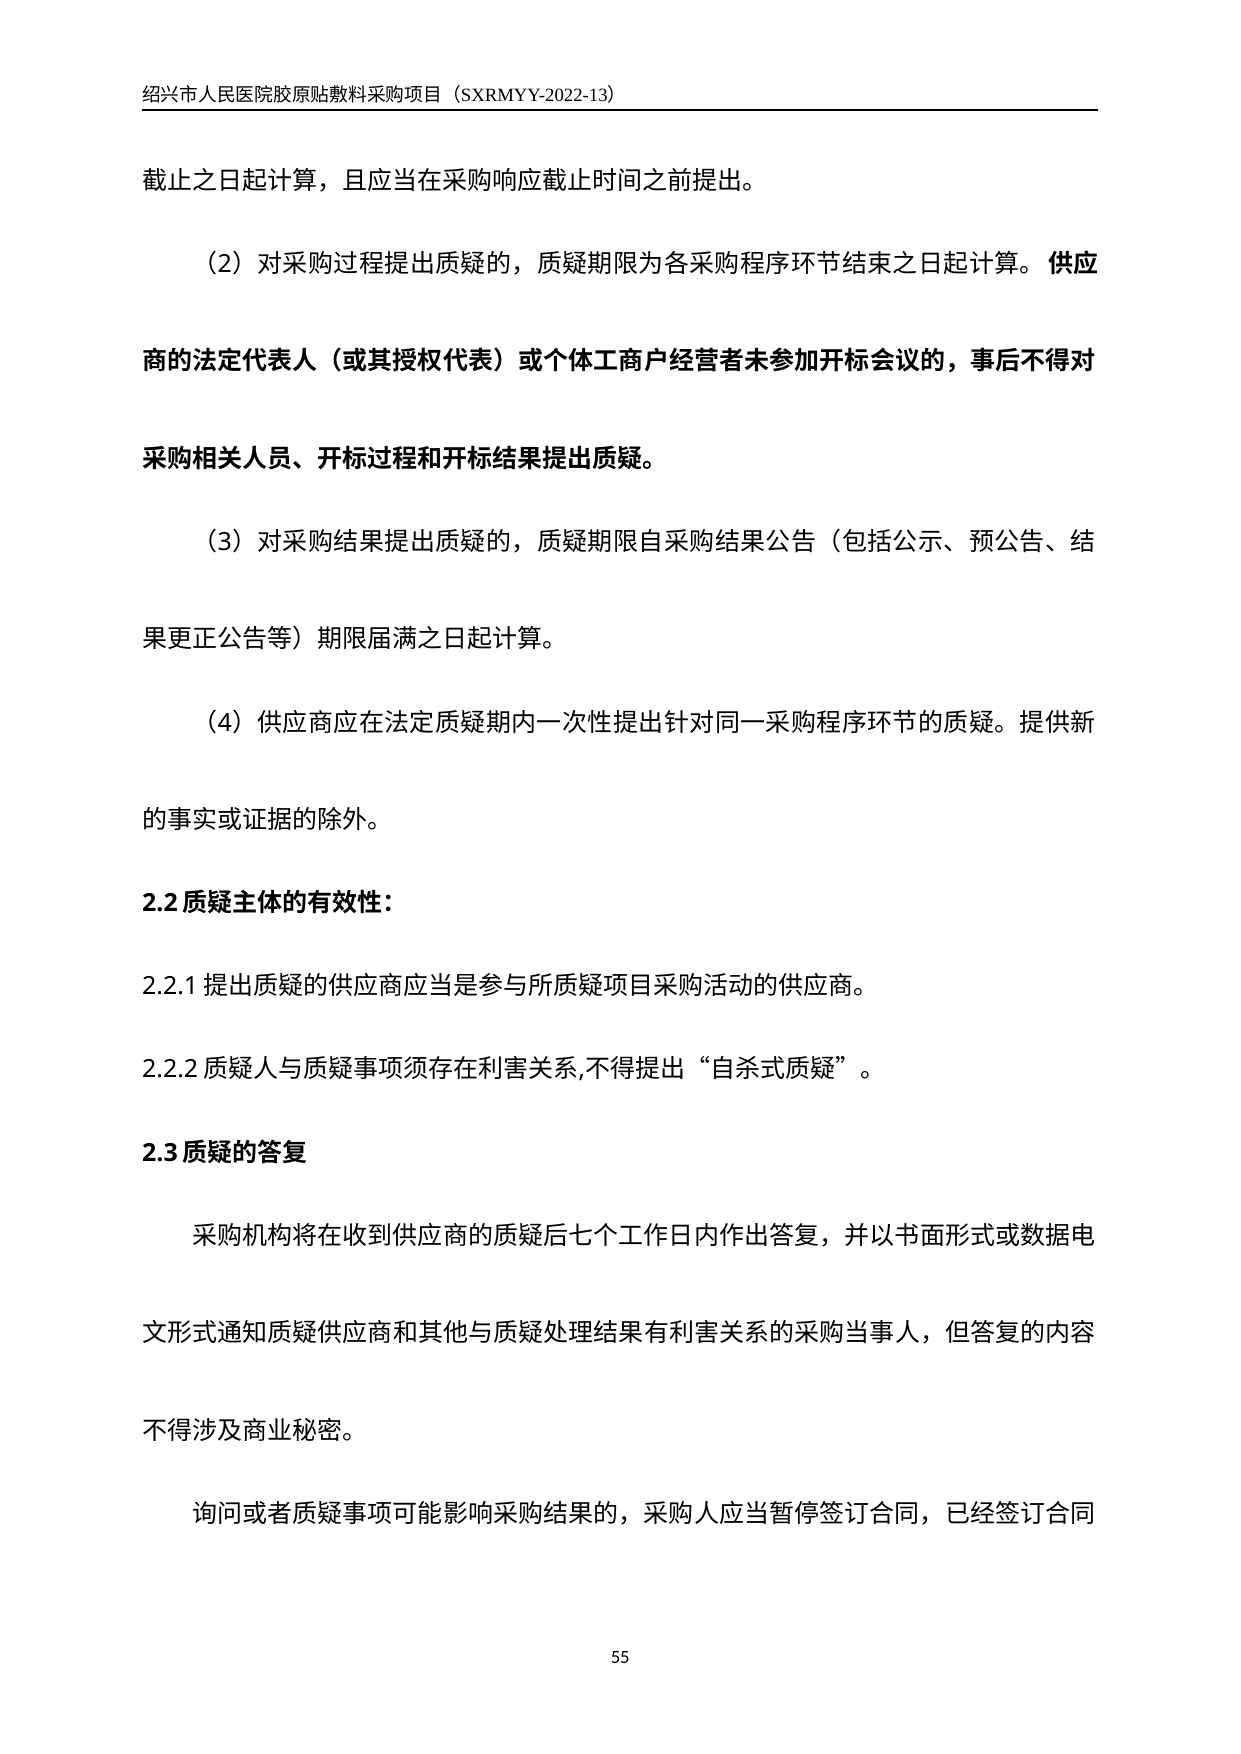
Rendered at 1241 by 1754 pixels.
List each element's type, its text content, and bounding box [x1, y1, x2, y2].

text 2.2.2质疑人与质疑事项须存在利害关系,不得提出“自杀式质疑”。 [142, 1034, 1098, 1099]
text 2.2.1提出质疑的供应商应当是参与所质疑项目采购活动的供应商。 [142, 951, 1098, 1016]
text 2.3质疑的答复 [142, 1118, 1098, 1183]
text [142, 146, 1098, 211]
text （2）对采购过程提出质疑的，质疑期限为各采购程序环节结束之日起计算。供应商的法定代表人（或其授权代表）或个体工商户经营者未参加开标会议的，事后不得对采购相关人员、开标过程和开标结果提出质疑。 [142, 229, 1098, 489]
text 采购机构将在收到供应商的质疑后七个工作日内作出答复，并以书面形式或数据电文形式通知质疑供应商和其他与质疑处理结果有利害关系的采购当事人，但答复的内容不得涉及商业秘密。 [142, 1201, 1098, 1461]
text （3）对采购结果提出质疑的，质疑期限自采购结果公告（包括公示、预公告、结果更正公告等）期限届满之日起计算。 [142, 507, 1098, 669]
text （4）供应商应在法定质疑期内一次性提出针对同一采购程序环节的质疑。提供新的事实或证据的除外。 [142, 688, 1098, 850]
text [142, 1479, 1098, 1544]
text 2.2质疑主体的有效性： [142, 868, 1098, 933]
